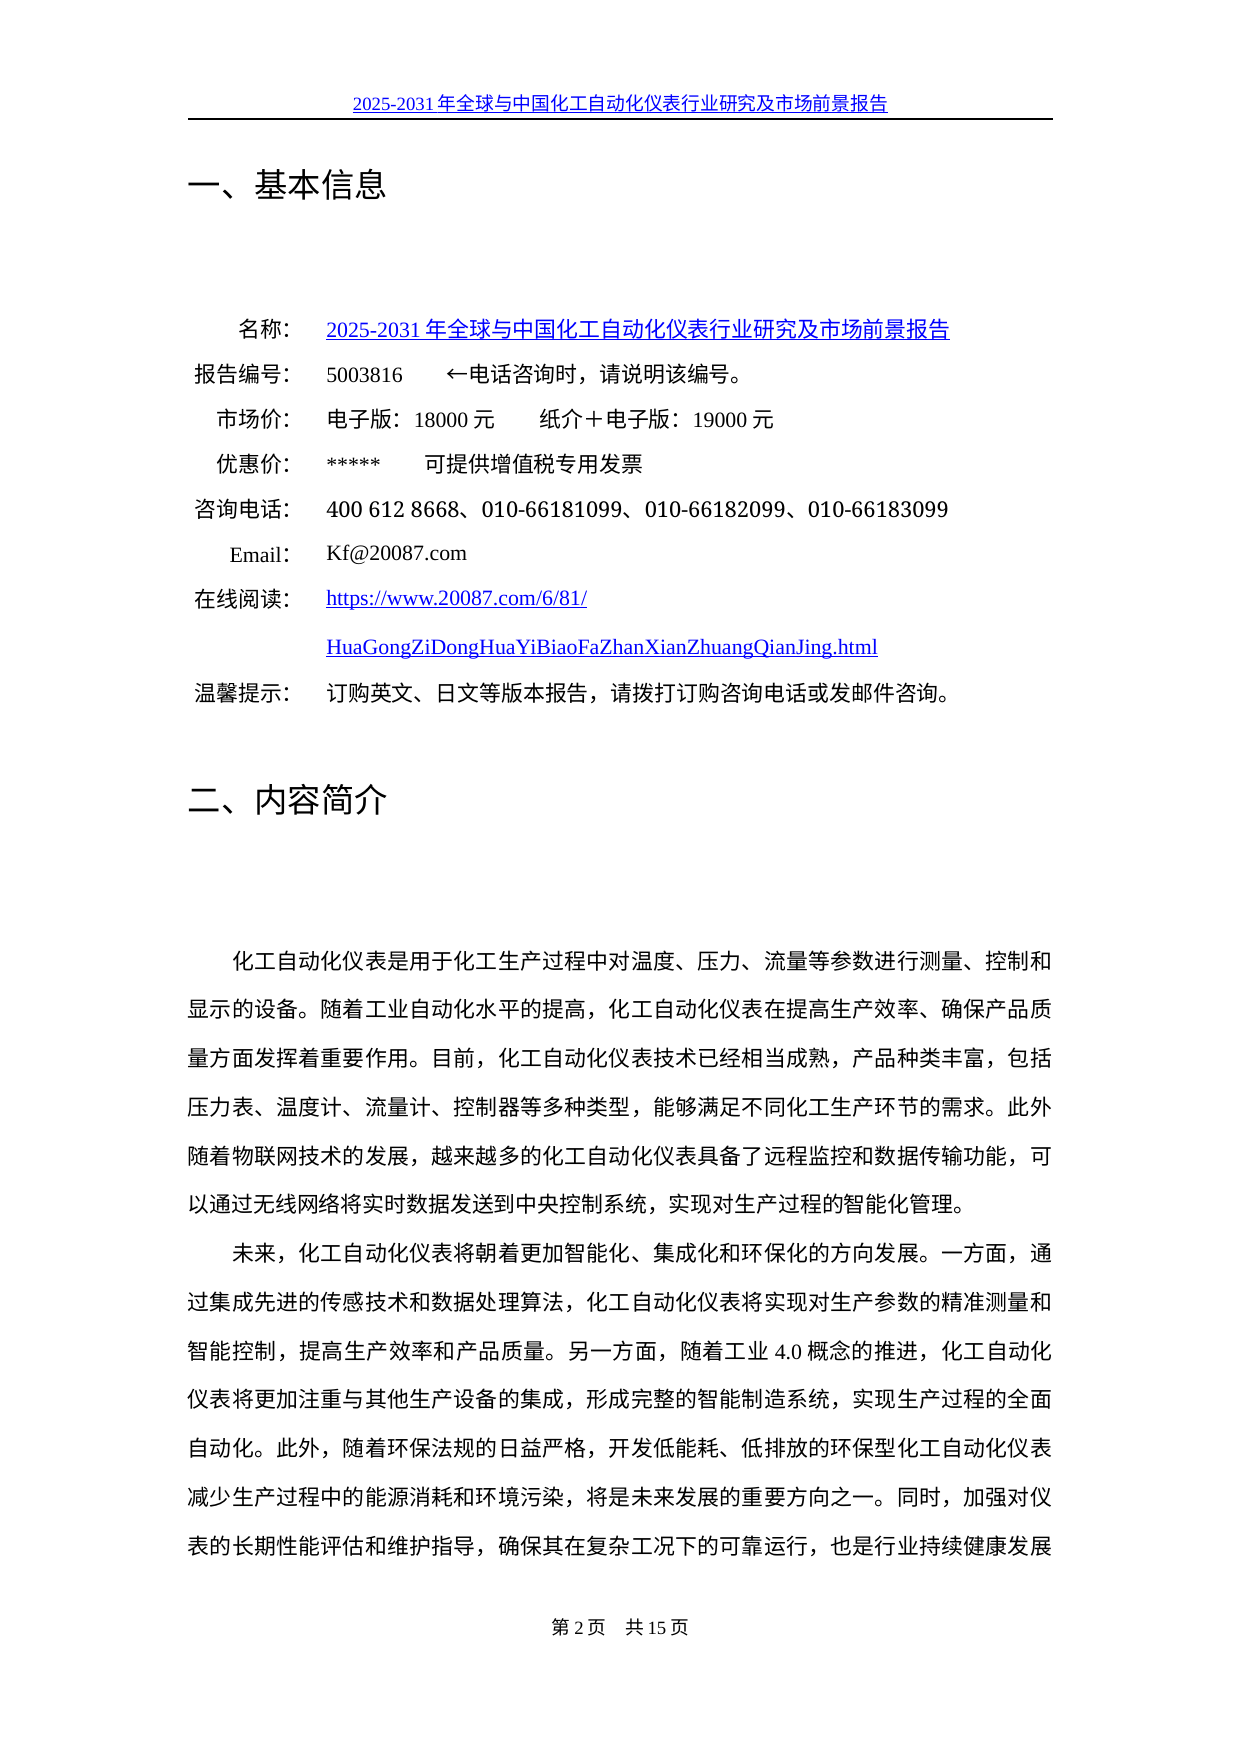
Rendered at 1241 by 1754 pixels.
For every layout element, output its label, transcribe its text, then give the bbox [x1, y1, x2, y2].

table_header 名称： [167, 312, 315, 357]
table_cell 5003816 ←电话咨询时，请说明该编号。 [315, 357, 1073, 402]
table_cell ***** 可提供增值税专用发票 [315, 447, 1073, 492]
table_header 2025-2031年全球与中国化工自动化仪表行业研究及市场前景报告 [315, 312, 1073, 357]
table_cell 电子版：18000 元 纸介＋电子版：19000 元 [315, 402, 1073, 447]
table_cell 400 612 8668、010-66181099、010-66182099、010-66183099 [315, 492, 1073, 537]
table_cell 在线阅读： [167, 582, 315, 675]
title 二、内容简介 [187, 766, 1053, 831]
table_cell 市场价： [167, 402, 315, 447]
table_cell [315, 582, 1073, 675]
table_cell 咨询电话： [167, 492, 315, 537]
title 一、基本信息 [187, 150, 1053, 215]
table_cell 报告编号： [167, 357, 315, 402]
table_cell Kf@20087.com [315, 537, 1073, 582]
table_cell 温馨提示： [167, 675, 315, 720]
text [187, 943, 1053, 1561]
table_cell 优惠价： [167, 447, 315, 492]
table_cell Email： [167, 537, 315, 582]
table_cell 订购英文、日文等版本报告，请拨打订购咨询电话或发邮件咨询。 [315, 675, 1073, 720]
